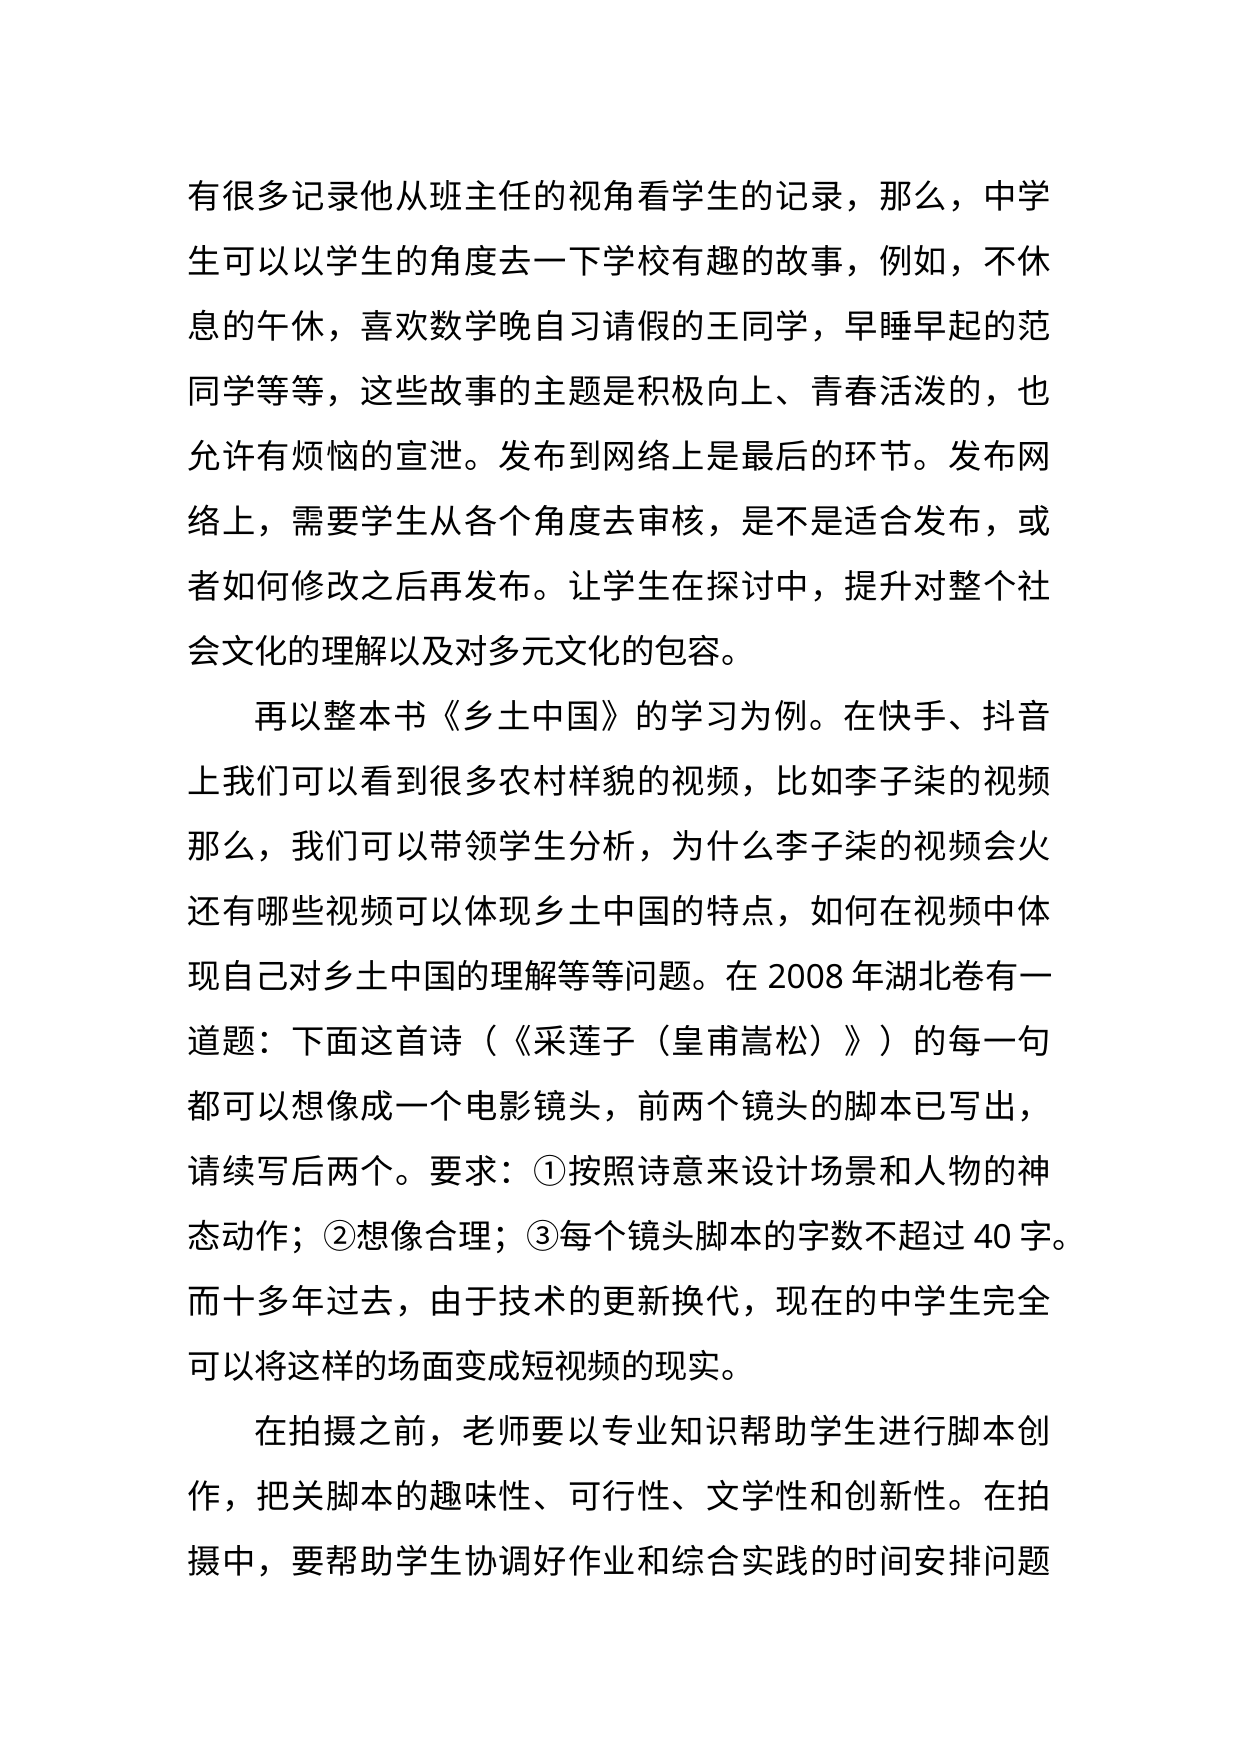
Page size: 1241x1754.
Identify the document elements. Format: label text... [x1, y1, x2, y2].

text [187, 162, 1053, 682]
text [187, 1397, 1053, 1592]
text 再以整本书《乡土中国》的学习为例。在快手、抖音上我们可以看到很多农村样貌的视频，比如李子柒的视频。那么，我们可以带领学生分析，为什么李子柒的视频会火，还有哪些视频可以体现乡土中国的特点，如何在视频中体现自己对乡土中国的理解等等问题。在2008年湖北卷有一道题：下面这首诗（《采莲子（皇甫嵩松）》）的每一句都可以想像成一个电影镜头，前两个镜头的脚本已写出，请续写后两个。要求：①按照诗意来设计场景和人物的神态动作；②想像合理；③每个镜头脚本的字数不超过40字。而十多年过去，由于技术的更新换代，现在的中学生完全可以将这样的场面变成短视频的现实。 [187, 682, 1053, 1397]
